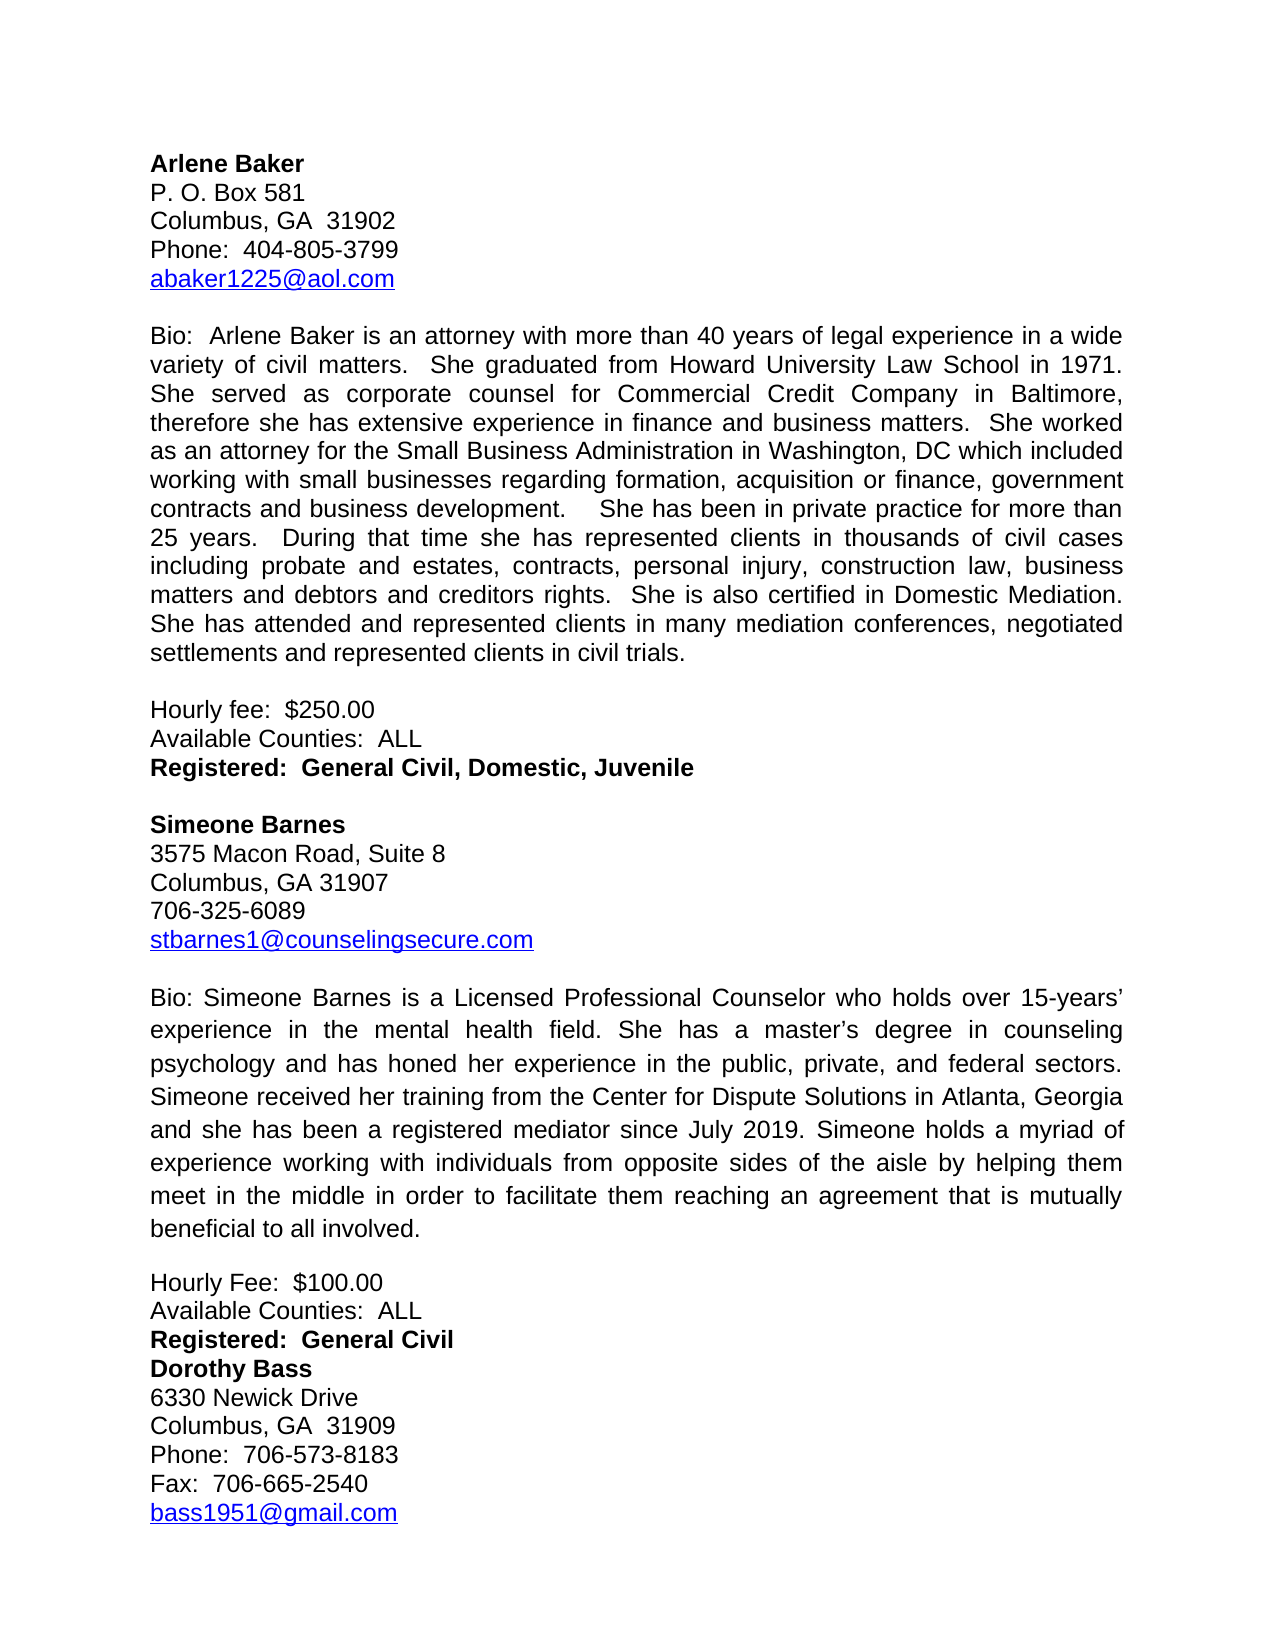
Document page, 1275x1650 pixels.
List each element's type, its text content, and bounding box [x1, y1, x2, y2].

text Arlene Baker [150, 149, 1125, 177]
text Fax: 706-665-2540 [150, 1469, 1125, 1497]
text stbarnes1@counselingsecure.com [150, 925, 1125, 954]
text Hourly fee: $250.00 [150, 695, 1125, 724]
text Registered: General Civil [150, 1325, 1125, 1354]
text 3575 Macon Road, Suite 8 [150, 839, 1125, 867]
text Columbus, GA 31902 [150, 206, 1125, 235]
text Phone: 706-573-8183 [150, 1440, 1125, 1469]
text Columbus, GA 31909 [150, 1411, 1125, 1440]
text 6330 Newick Drive [150, 1382, 1125, 1411]
text Bio: Simeone Barnes is a Licensed Professional Counselor who holds over 15-years’ experience in the mental health field. She has a master’s degree in counseling psychology and has honed her experience in the public, private, and federal sectors. Simeone received her training from the Center for Dispute Solutions in Atlanta, Georgia and she has been a registered mediator since July 2019. Simeone holds a myriad of experience working with individuals from opposite sides of the aisle by helping them meet in the middle in order to facilitate them reaching an agreement that is mutually beneficial to all involved. [150, 982, 1125, 1242]
text Available Counties: ALL [150, 1296, 1125, 1325]
text Available Counties: ALL [150, 724, 1125, 752]
text Bio: Arlene Baker is an attorney with more than 40 years of legal experience in a wide variety of civil matters. She graduated from Howard University Law School in 1971. She served as corporate counsel for Commercial Credit Company in Baltimore, therefore she has extensive experience in finance and business matters. She worked as an attorney for the Small Business Administration in Washington, DC which included working with small businesses regarding formation, acquisition or finance, government contracts and business development. She has been in private practice for more than 25 years. During that time she has represented clients in thousands of civil cases including probate and estates, contracts, personal injury, construction law, business matters and debtors and creditors rights. She is also certified in Domestic Mediation. She has attended and represented clients in many mediation conferences, negotiated settlements and represented clients in civil trials. [150, 321, 1125, 666]
text Hourly Fee: $100.00 [150, 1267, 1125, 1296]
text Registered: General Civil, Domestic, Juvenile [150, 752, 1125, 781]
text Columbus, GA 31907 [150, 867, 1125, 896]
text 706-325-6089 [150, 896, 1125, 925]
text Phone: 404-805-3799 [150, 235, 1125, 264]
text abaker1225@aol.com [150, 264, 1125, 292]
text Simeone Barnes [150, 810, 1125, 839]
text P. O. Box 581 [150, 177, 1125, 206]
text Dorothy Bass [150, 1354, 1125, 1382]
text bass1951@gmail.com [150, 1497, 1125, 1526]
